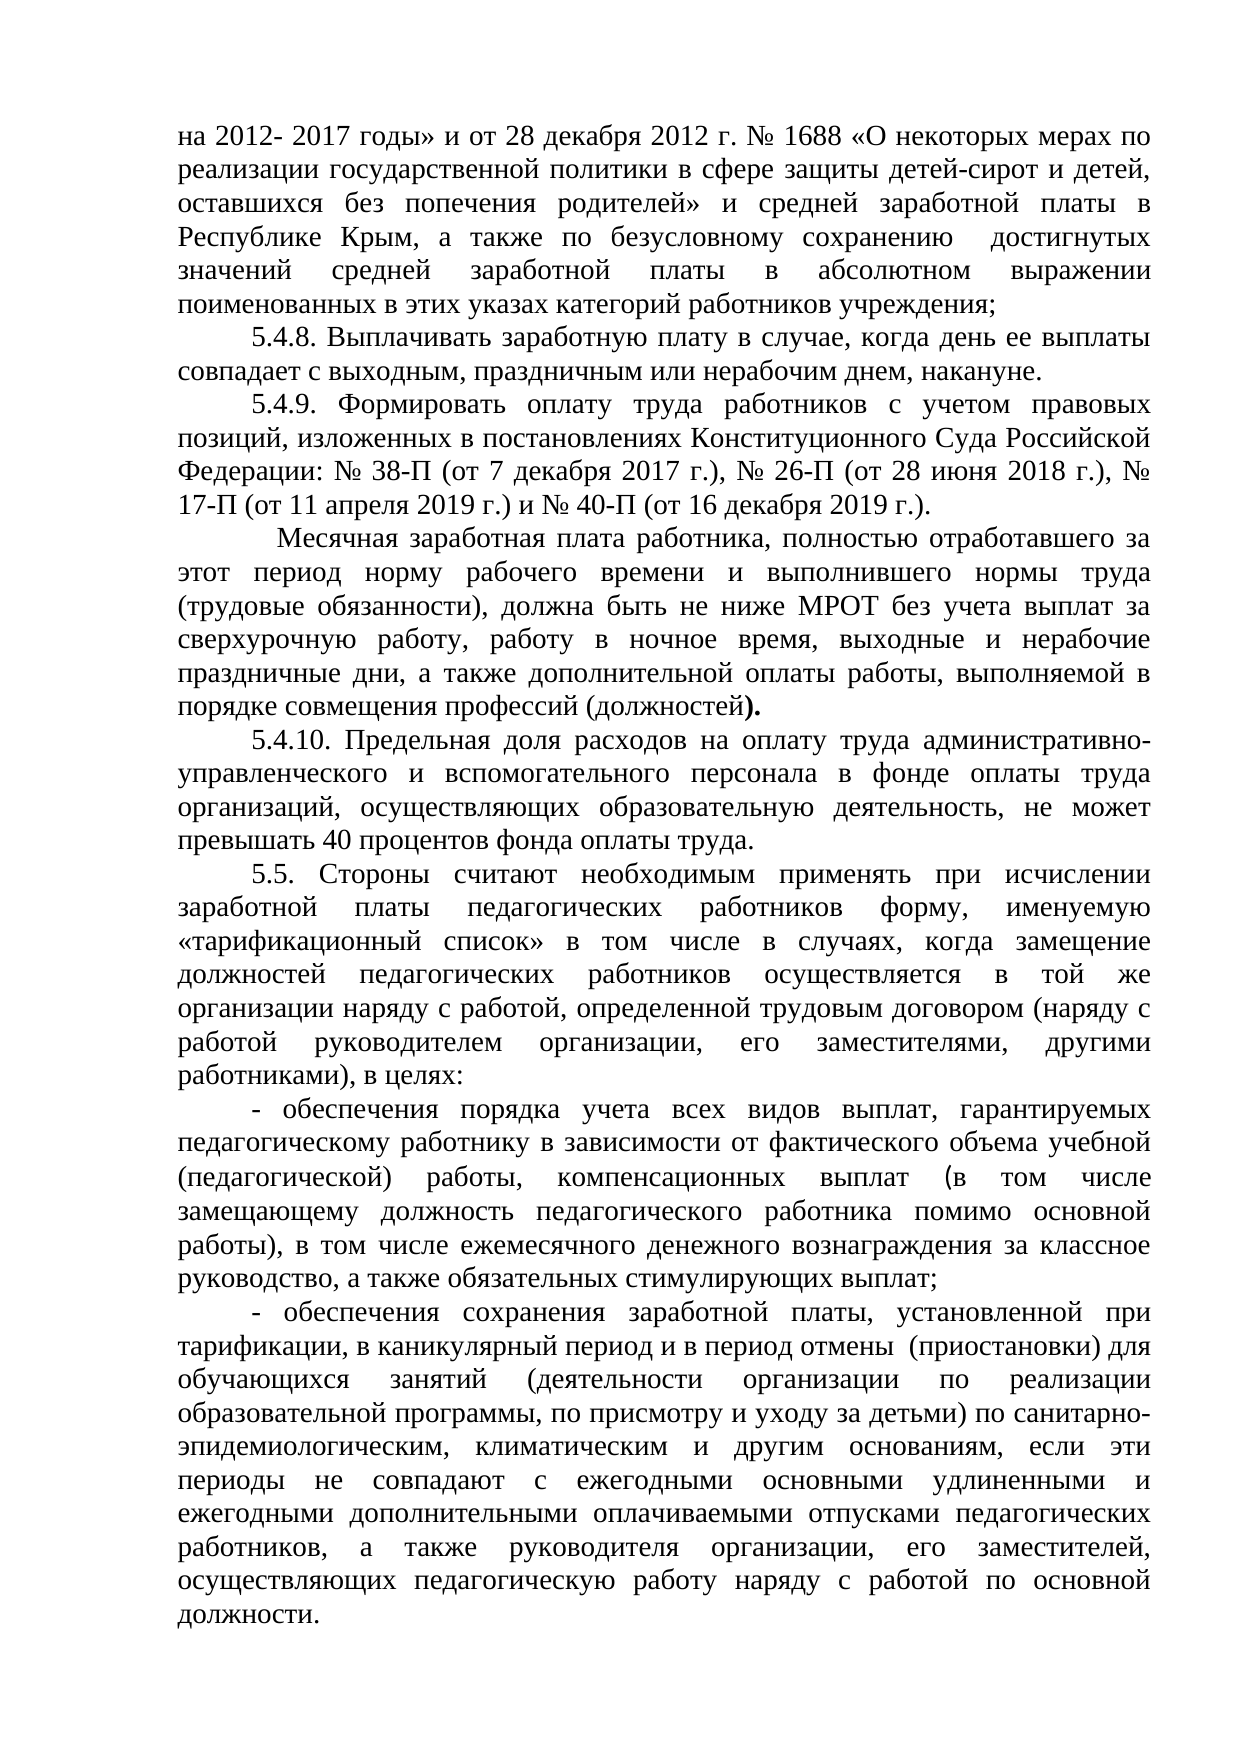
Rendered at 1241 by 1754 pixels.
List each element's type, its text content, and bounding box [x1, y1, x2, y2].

text - обеспечения сохранения заработной платы, установленной при тарификации, в каникулярный период и в период отмены (приостановки) для обучающихся занятий (деятельности организации по реализации образовательной программы, по присмотру и уходу за детьми) по санитарно-эпидемиологическим, климатическим и другим основаниям, если эти периоды не совпадают с ежегодными основными удлиненными и ежегодными дополнительными оплачиваемыми отпусками педагогических работников, а также руководителя организации, его заместителей, осуществляющих педагогическую работу наряду с работой по основной должности. [177, 1294, 1152, 1629]
text 5.4.9. Формировать оплату труда работников с учетом правовых позиций, изложенных в постановлениях Конституционного Суда Российской Федерации: № 38-П (от 7 декабря 2017 г.), № 26-П (от 28 июня 2018 г.), № 17-П (от 11 апреля 2019 г.) и № 40-П (от 16 декабря 2019 г.). [177, 386, 1152, 521]
text - обеспечения порядка учета всех видов выплат, гарантируемых педагогическому работнику в зависимости от фактического объема учебной (педагогической) работы, компенсационных выплат (в том числе замещающему должность педагогического работника помимо основной работы), в том числе ежемесячного денежного вознаграждения за классное руководство, а также обязательных стимулирующих выплат; [177, 1091, 1152, 1294]
text Месячная заработная плата работника, полностью отработавшего за этот период норму рабочего времени и выполнившего нормы труда (трудовые обязанности), должна быть не ниже МРОТ без учета выплат за сверхурочную работу, работу в ночное время, выходные и нерабочие праздничные дни, а также дополнительной оплаты работы, выполняемой в порядке совмещения профессий (должностей). [177, 521, 1152, 722]
text 5.4.8. Выплачивать заработную плату в случае, когда день ее выплаты совпадает с выходным, праздничным или нерабочим днем, накануне. [177, 319, 1152, 386]
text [177, 118, 1152, 319]
text 5.4.10. Предельная доля расходов на оплату труда административно-управленческого и вспомогательного персонала в фонде оплаты труда организаций, осуществляющих образовательную деятельность, не может превышать 40 процентов фонда оплаты труда. [177, 722, 1152, 856]
text 5.5. Стороны считают необходимым применять при исчислении заработной платы педагогических работников форму, именуемую «тарификационный список» в том числе в случаях, когда замещение должностей педагогических работников осуществляется в той же организации наряду с работой, определенной трудовым договором (наряду с работой руководителем организации, его заместителями, другими работниками), в целях: [177, 856, 1152, 1091]
